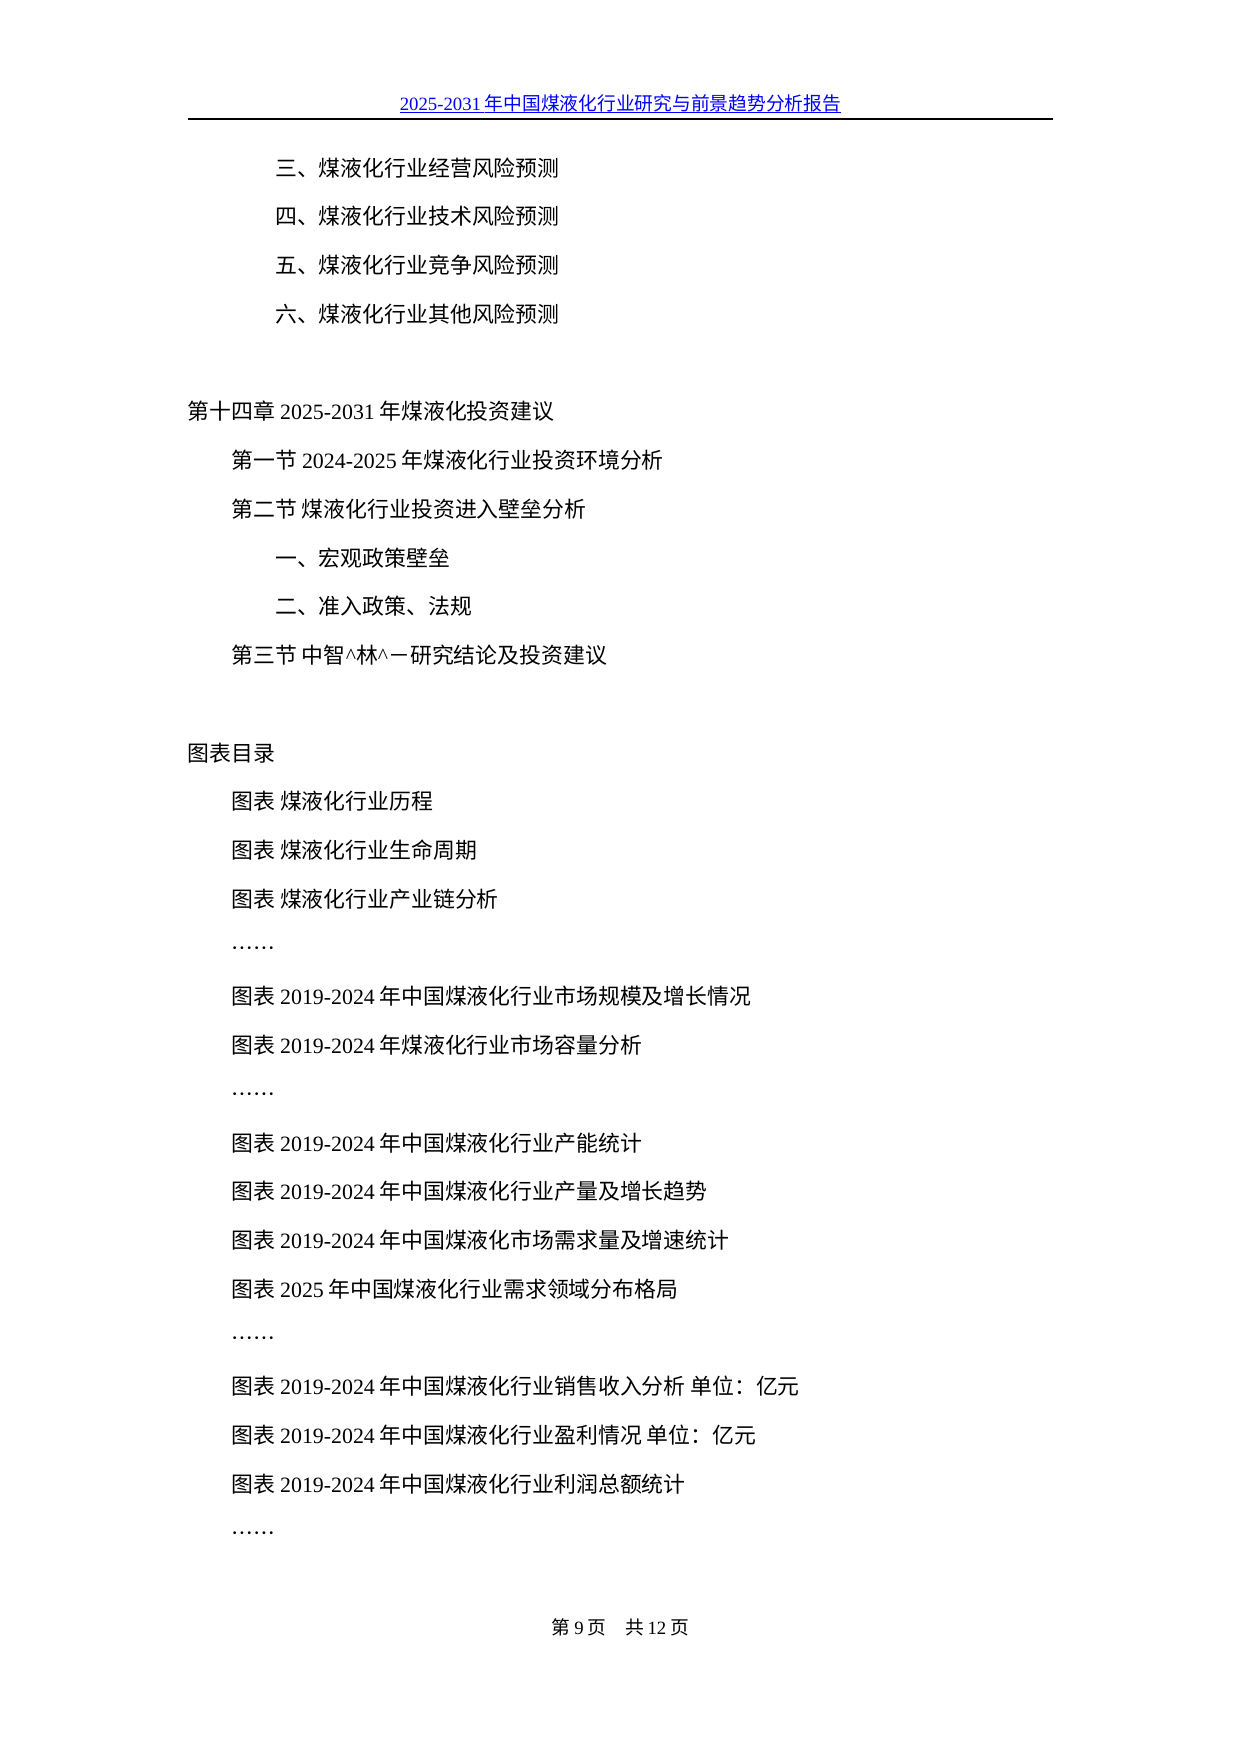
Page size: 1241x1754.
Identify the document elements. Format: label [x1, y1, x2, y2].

text [187, 150, 1053, 1548]
